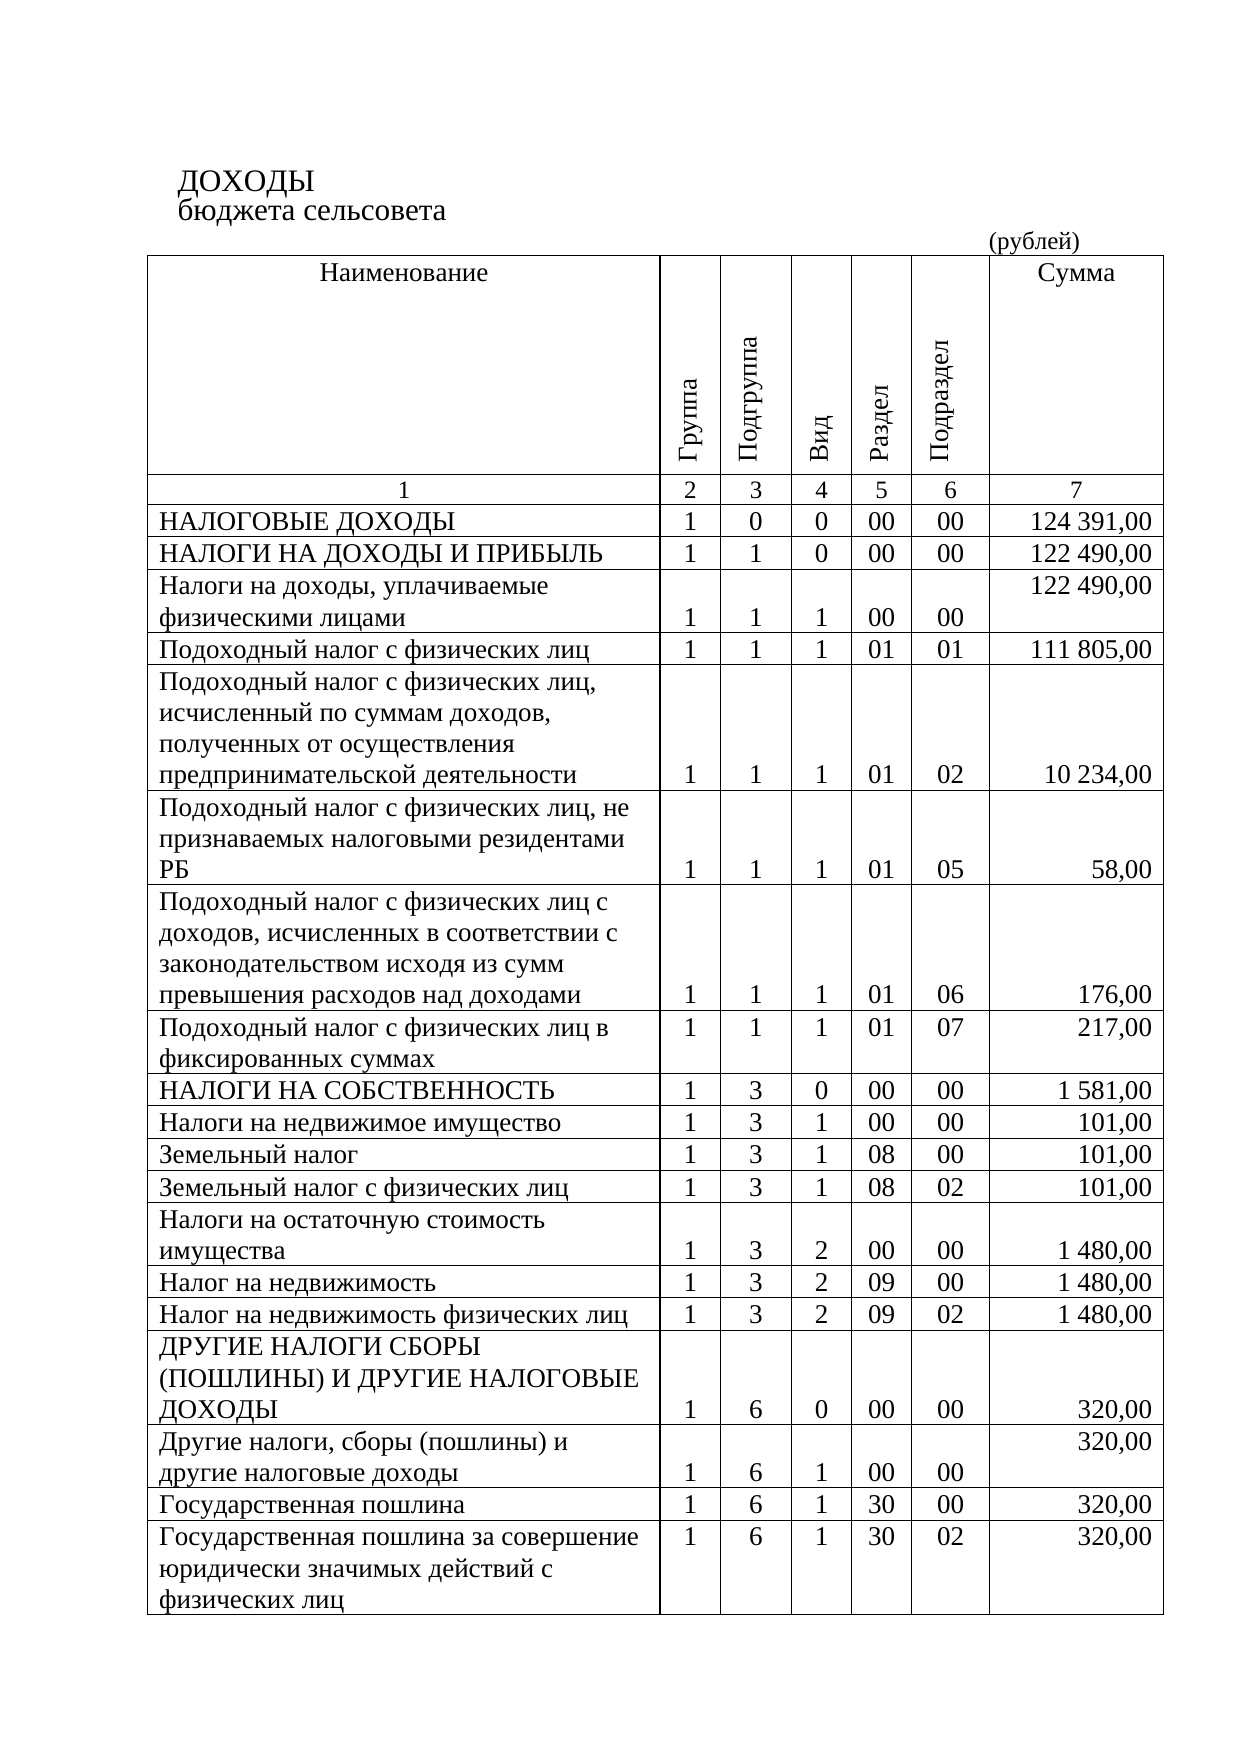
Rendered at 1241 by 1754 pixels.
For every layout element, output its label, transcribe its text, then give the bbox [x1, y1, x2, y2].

table_header Сумма [990, 256, 1163, 474]
table_cell 4 [792, 475, 851, 504]
table_cell 3 [721, 475, 791, 504]
table_cell 02 [912, 1521, 989, 1614]
table_cell 1 [661, 1425, 720, 1487]
table_cell 2 [661, 475, 720, 504]
table_cell Государственная пошлина за совершение юридически значимых действий с физических лиц [148, 1521, 659, 1614]
table_cell 176,00 [990, 885, 1163, 1010]
table_cell 320,00 [990, 1425, 1163, 1487]
table_cell 101,00 [990, 1139, 1163, 1169]
table_cell Подоходный налог с физических лиц с доходов, исчисленных в соответствии с законодательством исходя из сумм превышения расходов над доходами [148, 885, 659, 1010]
table_cell 09 [852, 1298, 911, 1329]
table_cell 3 [721, 1074, 791, 1105]
table_cell 320,00 [990, 1331, 1163, 1424]
table_cell 3 [721, 1298, 791, 1329]
table_cell 1 [661, 1011, 720, 1073]
table_cell 01 [912, 633, 989, 664]
table_cell 00 [852, 1074, 911, 1105]
table_cell 01 [852, 885, 911, 1010]
table_header Подраздел [912, 256, 989, 474]
table_cell 0 [792, 505, 851, 536]
table_cell 6 [912, 475, 989, 504]
table_cell 00 [912, 1203, 989, 1265]
table_cell Подоходный налог с физических лиц [148, 633, 659, 664]
table_cell 1 [792, 665, 851, 789]
table_cell Земельный налог [148, 1139, 659, 1169]
table_cell 320,00 [990, 1521, 1163, 1614]
table_cell 3 [721, 1266, 791, 1297]
table_cell 1 480,00 [990, 1298, 1163, 1329]
table_cell 02 [912, 665, 989, 789]
table_cell 00 [912, 505, 989, 536]
table_cell 1 [661, 791, 720, 884]
table_cell 00 [912, 1266, 989, 1297]
table_cell 1 [661, 885, 720, 1010]
table_cell 3 [721, 1106, 791, 1137]
table_cell Налоги на недвижимое имущество [148, 1106, 659, 1137]
table_cell 1 [661, 1139, 720, 1169]
table_cell 111 805,00 [990, 633, 1163, 664]
table_cell 07 [912, 1011, 989, 1073]
table_cell 1 [792, 1011, 851, 1073]
text ДОХОДЫ [177, 168, 1152, 197]
table_cell НАЛОГИ НА СОБСТВЕННОСТЬ [148, 1074, 659, 1105]
table_cell Налог на недвижимость физических лиц [148, 1298, 659, 1329]
table_cell 1 [661, 633, 720, 664]
table_cell 1 [721, 633, 791, 664]
table_cell НАЛОГОВЫЕ ДОХОДЫ [148, 505, 659, 536]
table_cell 0 [721, 505, 791, 536]
table_cell 1 [721, 885, 791, 1010]
table_cell 1 [792, 1425, 851, 1487]
table_cell 1 [792, 791, 851, 884]
table_cell 3 [721, 1203, 791, 1265]
table_cell 00 [852, 570, 911, 632]
table_cell 01 [852, 633, 911, 664]
table_cell 10 234,00 [990, 665, 1163, 789]
table_cell Земельный налог с физических лиц [148, 1171, 659, 1202]
table_cell Налоги на доходы, уплачиваемые физическими лицами [148, 570, 659, 632]
table_cell 6 [721, 1331, 791, 1424]
table_cell 124 391,00 [990, 505, 1163, 536]
table_header Подгруппа [721, 256, 791, 474]
table_cell 3 [721, 1139, 791, 1169]
table_cell 1 [661, 537, 720, 568]
table_cell 101,00 [990, 1171, 1163, 1202]
table_cell 3 [721, 1171, 791, 1202]
table_cell 0 [792, 1331, 851, 1424]
table_cell 1 [792, 570, 851, 632]
table_cell 1 [661, 1266, 720, 1297]
table_cell 00 [912, 1488, 989, 1519]
table_cell 1 581,00 [990, 1074, 1163, 1105]
table_cell 00 [912, 537, 989, 568]
table_cell Другие налоги, сборы (пошлины) и другие налоговые доходы [148, 1425, 659, 1487]
table_cell НАЛОГИ НА ДОХОДЫ И ПРИБЫЛЬ [148, 537, 659, 568]
table_cell 05 [912, 791, 989, 884]
table_cell Налог на недвижимость [148, 1266, 659, 1297]
table_cell 7 [990, 475, 1163, 504]
table_cell Подоходный налог с физических лиц, не признаваемых налоговыми резидентами РБ [148, 791, 659, 884]
table_header Наименование [148, 256, 659, 474]
table_header Раздел [852, 256, 911, 474]
table_cell 0 [792, 537, 851, 568]
table_cell 00 [912, 1106, 989, 1137]
table_cell 01 [852, 665, 911, 789]
table_cell 00 [912, 1331, 989, 1424]
table_header Группа [661, 256, 720, 474]
table_cell 1 [721, 570, 791, 632]
table_cell 1 [792, 1171, 851, 1202]
table_cell 122 490,00 [990, 570, 1163, 632]
table_cell 30 [852, 1521, 911, 1614]
table_cell 1 [792, 1488, 851, 1519]
table_cell 01 [852, 1011, 911, 1073]
table_cell 00 [852, 1331, 911, 1424]
table_cell 6 [721, 1488, 791, 1519]
table_cell 02 [912, 1298, 989, 1329]
table_cell 6 [721, 1425, 791, 1487]
table_cell 1 [661, 570, 720, 632]
table_cell 6 [721, 1521, 791, 1614]
table_cell 00 [852, 505, 911, 536]
table_cell 1 [661, 665, 720, 789]
table_cell 08 [852, 1171, 911, 1202]
table_cell 1 [661, 1106, 720, 1137]
table_cell 1 [661, 1488, 720, 1519]
table_cell 101,00 [990, 1106, 1163, 1137]
table_cell 2 [792, 1298, 851, 1329]
table_cell 1 480,00 [990, 1203, 1163, 1265]
table_cell Государственная пошлина [148, 1488, 659, 1519]
table_cell 1 [792, 885, 851, 1010]
table_cell 1 [661, 1074, 720, 1105]
table_cell 2 [792, 1266, 851, 1297]
table_cell ДРУГИЕ НАЛОГИ СБОРЫ (ПОШЛИНЫ) И ДРУГИЕ НАЛОГОВЫЕ ДОХОДЫ [148, 1331, 659, 1424]
text бюджета сельсовета [177, 197, 1152, 226]
table_cell 1 [661, 1203, 720, 1265]
text (рублей) [177, 226, 1152, 255]
table_cell 122 490,00 [990, 537, 1163, 568]
table_cell 01 [852, 791, 911, 884]
table_cell 09 [852, 1266, 911, 1297]
table_cell 00 [852, 1106, 911, 1137]
table_cell Налоги на остаточную стоимость имущества [148, 1203, 659, 1265]
table_cell 217,00 [990, 1011, 1163, 1073]
table_cell 1 [721, 665, 791, 789]
table_cell 1 [792, 1521, 851, 1614]
table_cell 30 [852, 1488, 911, 1519]
table_cell 1 [148, 475, 659, 504]
table_cell 1 [661, 1331, 720, 1424]
table_cell 2 [792, 1203, 851, 1265]
table_cell 1 [721, 1011, 791, 1073]
table_cell 1 [792, 633, 851, 664]
table_cell 5 [852, 475, 911, 504]
table_cell 1 [661, 1298, 720, 1329]
table_cell 1 480,00 [990, 1266, 1163, 1297]
table_cell 00 [852, 537, 911, 568]
table_cell 1 [661, 1521, 720, 1614]
table_cell 320,00 [990, 1488, 1163, 1519]
table_cell 1 [792, 1139, 851, 1169]
table_cell 1 [721, 537, 791, 568]
table_cell 00 [912, 1074, 989, 1105]
table_cell 00 [912, 1139, 989, 1169]
table_cell 08 [852, 1139, 911, 1169]
table_cell 00 [852, 1425, 911, 1487]
table_cell 00 [852, 1203, 911, 1265]
table_cell 1 [792, 1106, 851, 1137]
table_cell 1 [661, 505, 720, 536]
table_cell 00 [912, 570, 989, 632]
table_cell 0 [792, 1074, 851, 1105]
table_cell 1 [721, 791, 791, 884]
table_cell 02 [912, 1171, 989, 1202]
table_cell Подоходный налог с физических лиц в фиксированных суммах [148, 1011, 659, 1073]
table_cell 00 [912, 1425, 989, 1487]
table_cell Подоходный налог с физических лиц, исчисленный по суммам доходов, полученных от осуществления предпринимательской деятельности [148, 665, 659, 789]
table_header Вид [792, 256, 851, 474]
table_cell 58,00 [990, 791, 1163, 884]
table_cell 06 [912, 885, 989, 1010]
table_cell 1 [661, 1171, 720, 1202]
